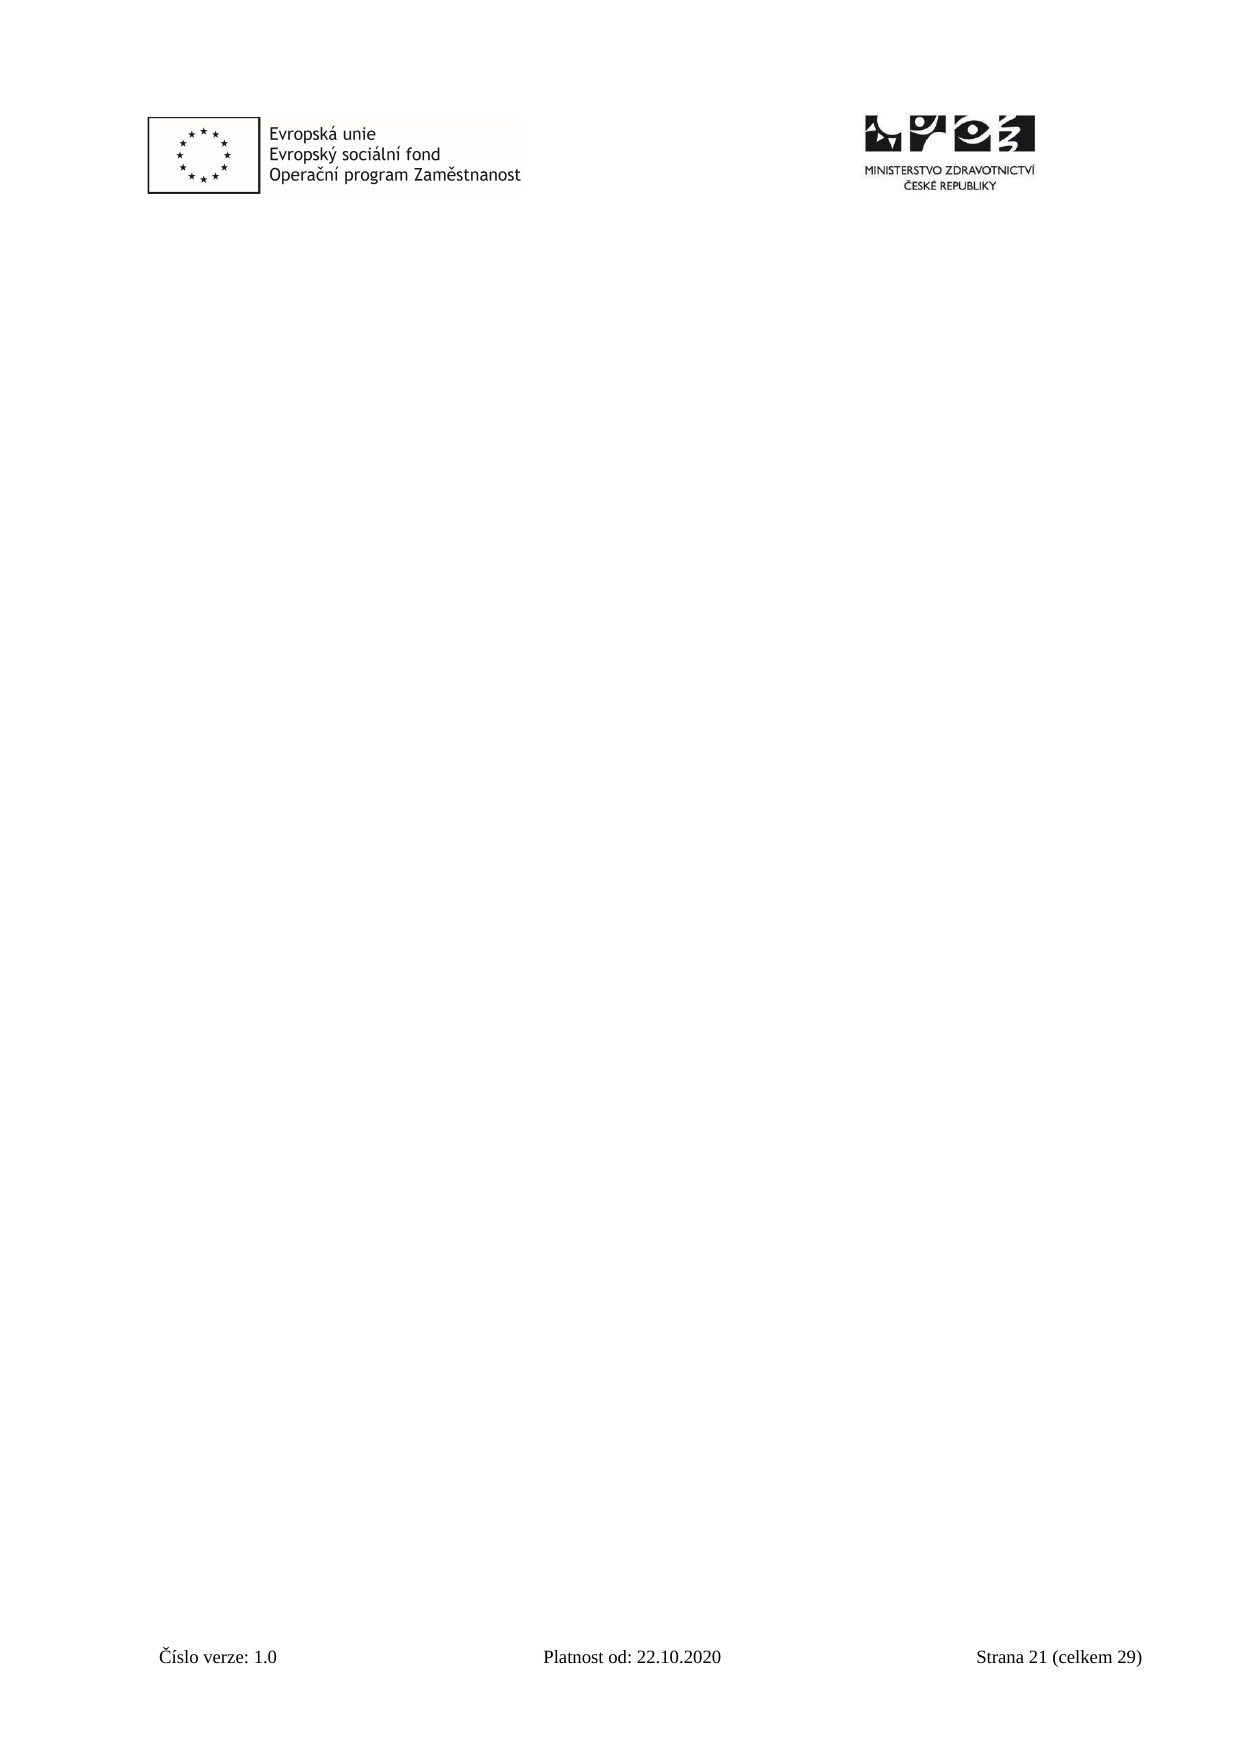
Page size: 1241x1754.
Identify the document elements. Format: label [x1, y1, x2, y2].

picture [839, 102, 1065, 194]
picture [147, 117, 521, 194]
